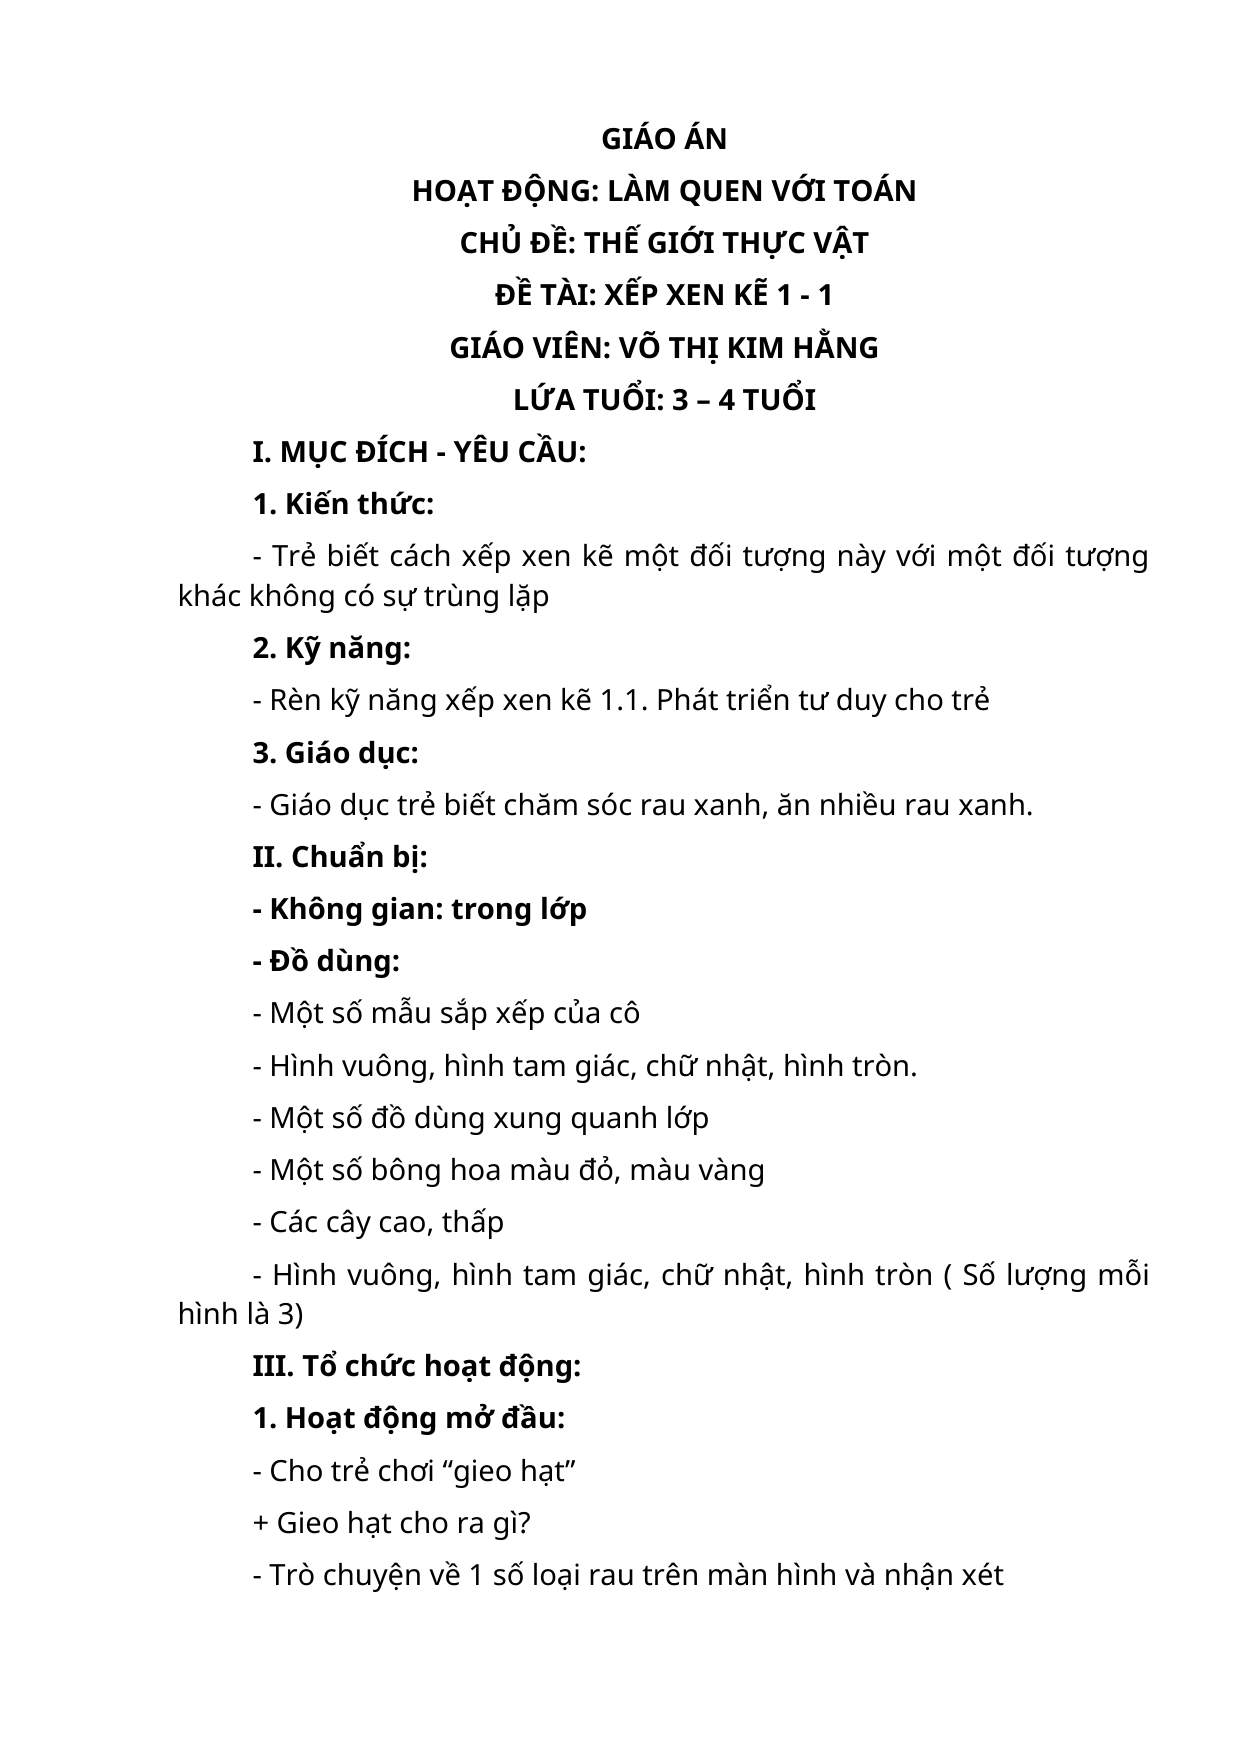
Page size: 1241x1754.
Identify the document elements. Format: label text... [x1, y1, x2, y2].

text - Không gian: trong lớp [177, 888, 1152, 928]
text 1. Hoạt động mở đầu: [177, 1398, 1152, 1437]
text CHỦ ĐỀ: THẾ GIỚI THỰC VẬT [0, 222, 1152, 262]
text II. Chuẩn bị: [177, 836, 1152, 876]
text - Giáo dục trẻ biết chăm sóc rau xanh, ăn nhiều rau xanh. [177, 784, 1152, 824]
text - Trẻ biết cách xếp xen kẽ một đối tượng này với một đối tượng khác không có sự trùng lặp [177, 536, 1152, 615]
text I. MỤC ĐÍCH - YÊU CẦU: [177, 431, 1152, 471]
text GIÁO VIÊN: VÕ THỊ KIM HẰNG [0, 327, 1152, 367]
text LỨA TUỔI: 3 – 4 TUỔI [0, 379, 1152, 419]
text - Các cây cao, thấp [252, 1202, 1152, 1241]
text ĐỀ TÀI: XẾP XEN KẼ 1 - 1 [0, 275, 1152, 314]
text - Đồ dùng: [177, 941, 1152, 980]
text - Cho trẻ chơi “gieo hạt” [177, 1450, 1152, 1490]
text + Gieo hạt cho ra gì? [177, 1502, 1152, 1542]
text - Một số bông hoa màu đỏ, màu vàng [252, 1149, 1152, 1189]
text - Hình vuông, hình tam giác, chữ nhật, hình tròn ( Số lượng mỗi hình là 3) [177, 1254, 1152, 1333]
text - Rèn kỹ năng xếp xen kẽ 1.1. Phát triển tư duy cho trẻ [177, 680, 1152, 719]
text - Hình vuông, hình tam giác, chữ nhật, hình tròn. [252, 1045, 1152, 1085]
text 2. Kỹ năng: [177, 627, 1152, 667]
text GIÁO ÁN [0, 118, 1152, 158]
text 1. Kiến thức: [177, 483, 1152, 523]
text - Trò chuyện về 1 số loại rau trên màn hình và nhận xét [177, 1554, 1152, 1594]
text III. Tổ chức hoạt động: [177, 1346, 1152, 1385]
text HOẠT ĐỘNG: LÀM QUEN VỚI TOÁN [0, 170, 1152, 210]
text - Một số mẫu sắp xếp của cô [252, 993, 1152, 1032]
text - Một số đồ dùng xung quanh lớp [252, 1097, 1152, 1137]
text 3. Giáo dục: [177, 732, 1152, 772]
